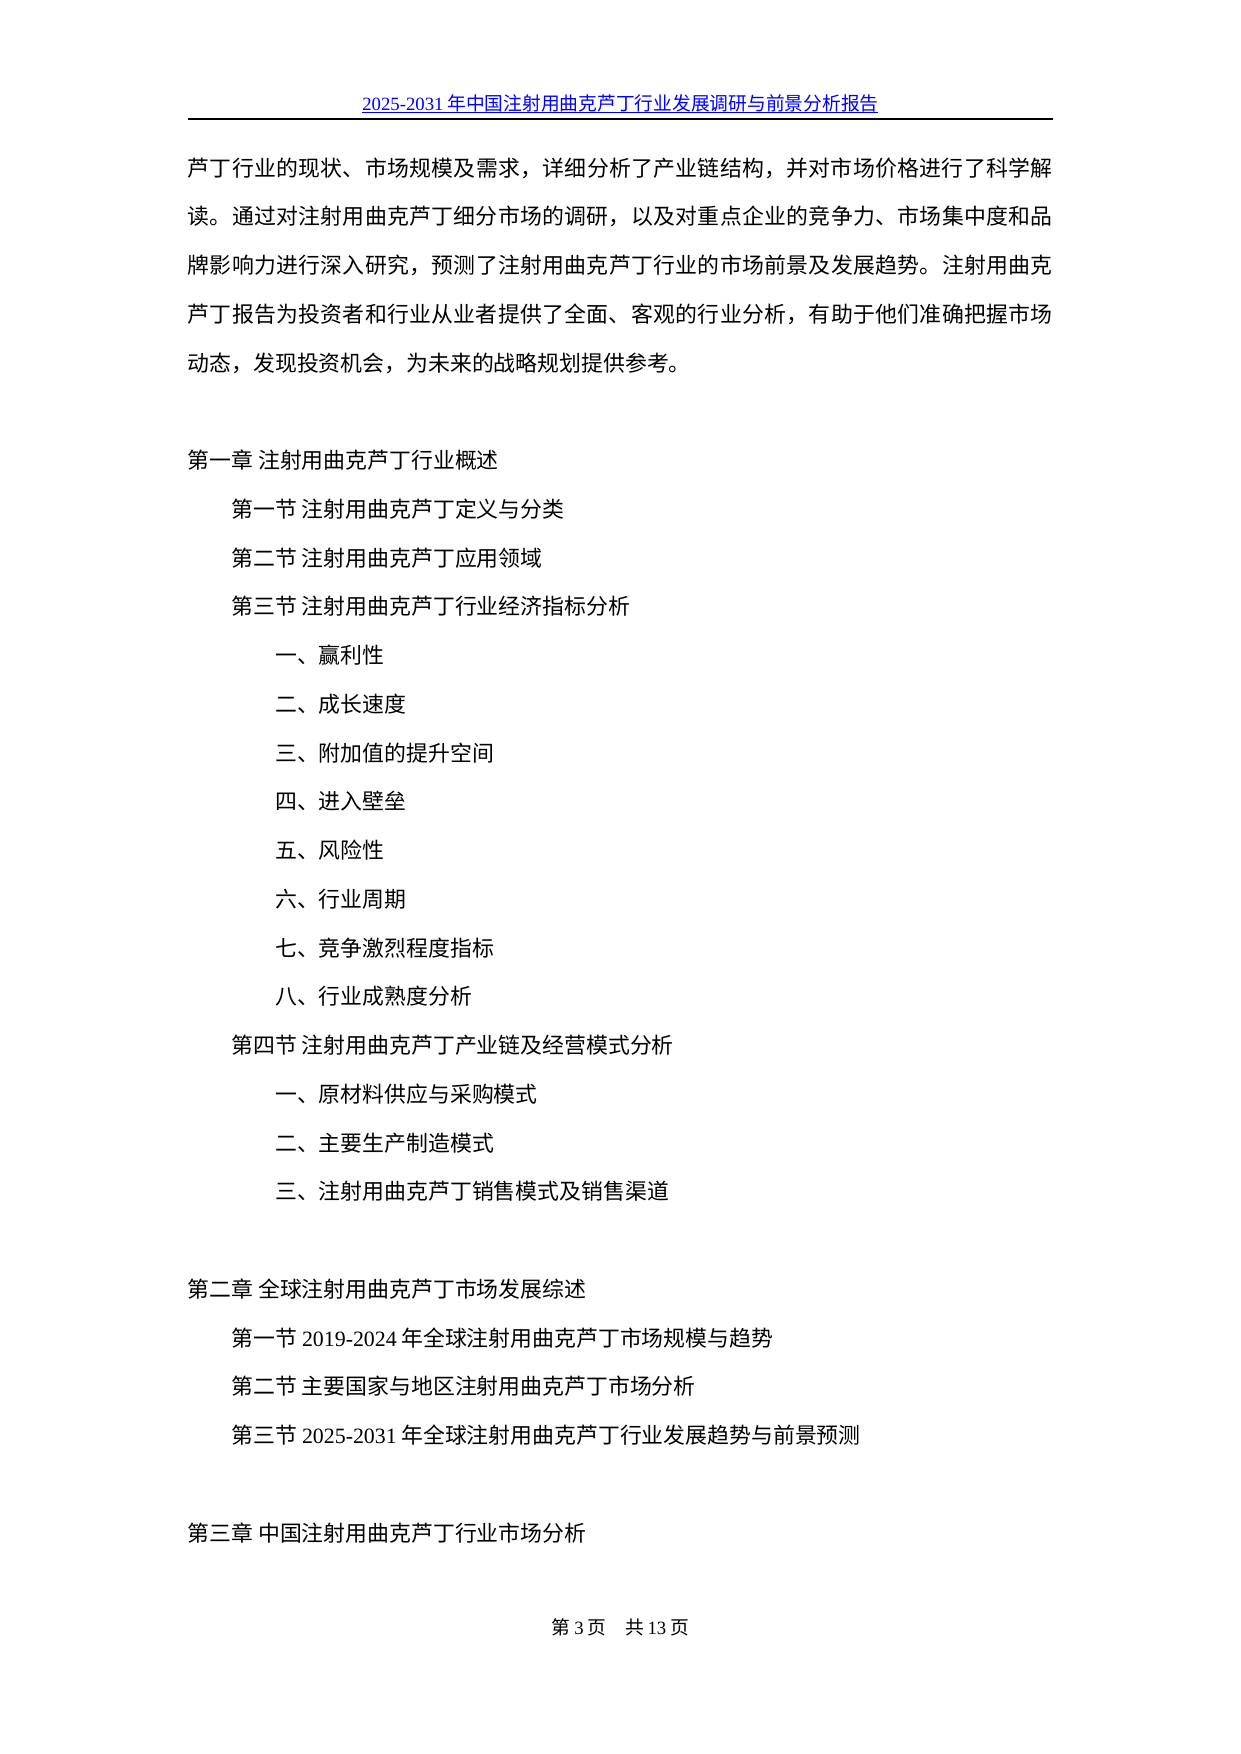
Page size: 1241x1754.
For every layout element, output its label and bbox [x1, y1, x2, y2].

text [187, 150, 1053, 1548]
